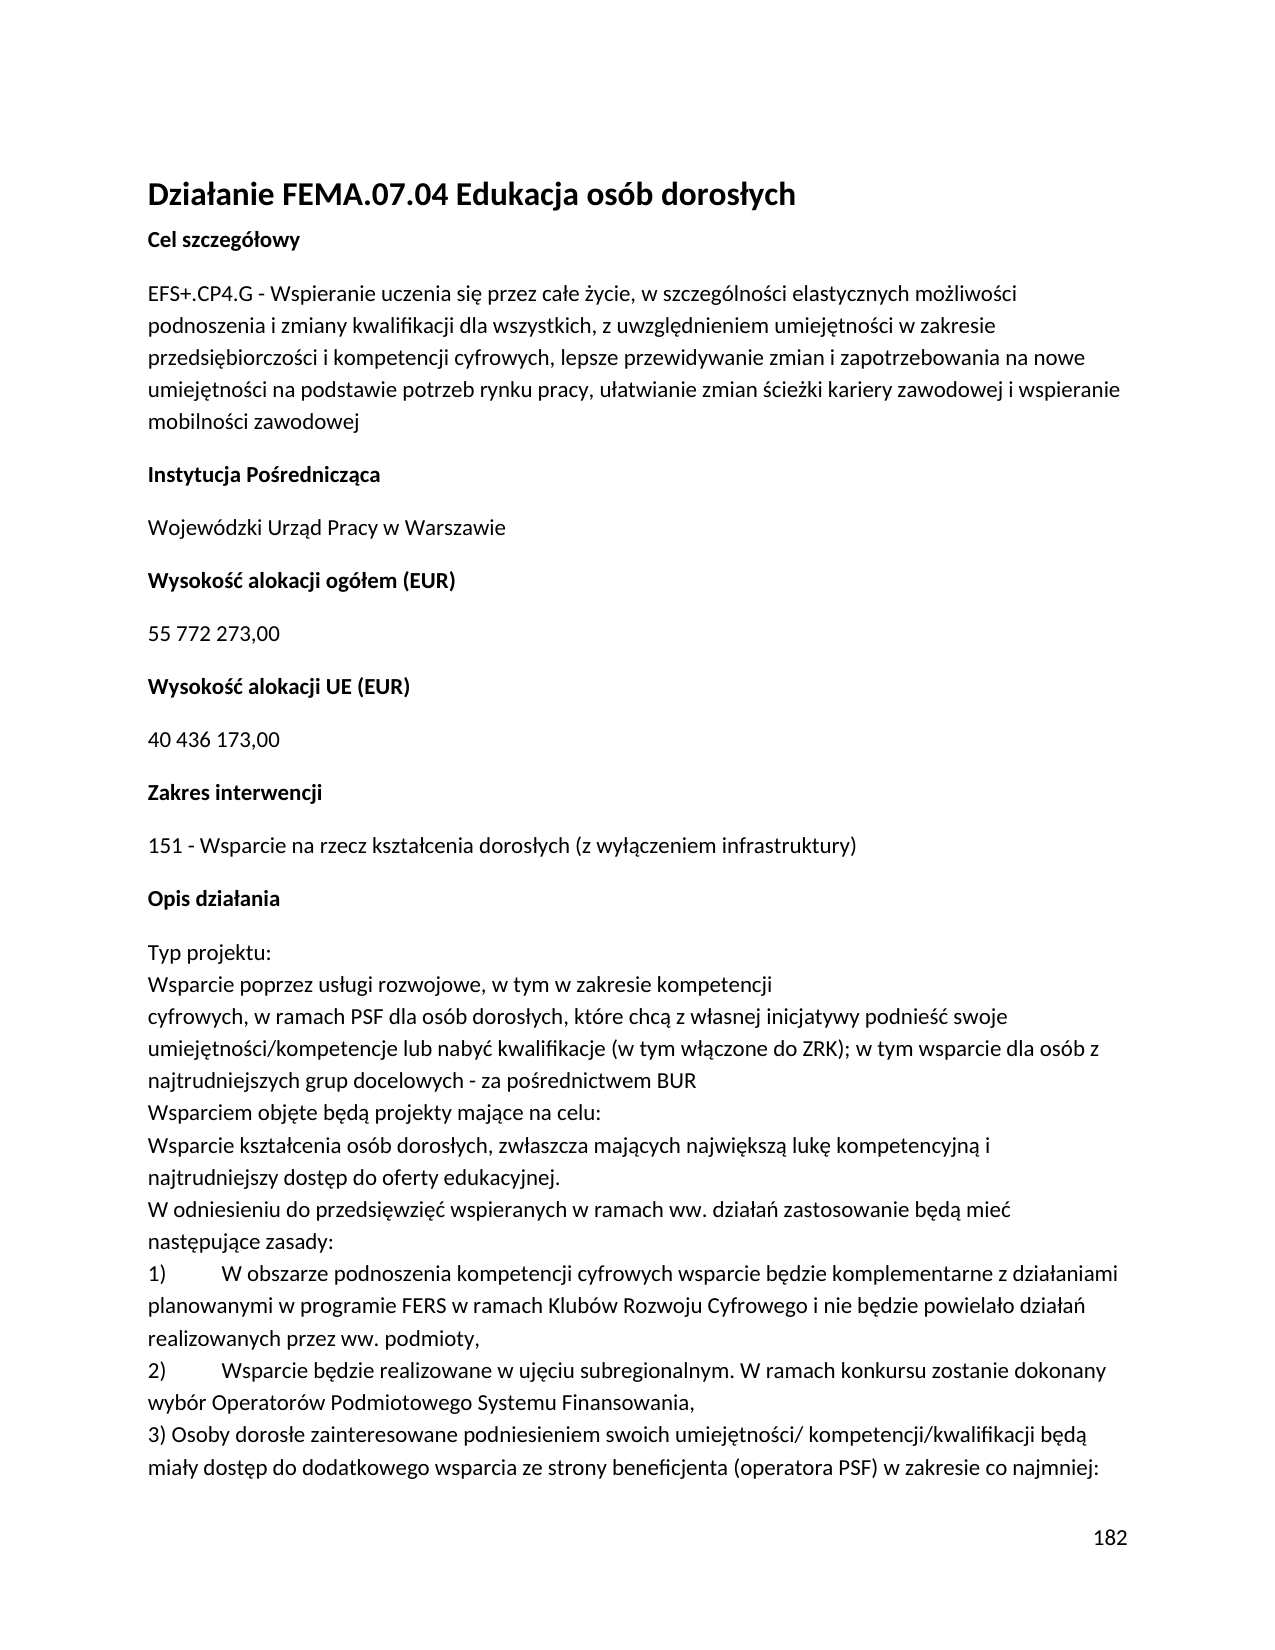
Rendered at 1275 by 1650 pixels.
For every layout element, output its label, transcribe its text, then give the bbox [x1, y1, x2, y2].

subtitle Działanie FEMA.07.04 Edukacja osób dorosłych [148, 173, 1127, 213]
text 151 - Wsparcie na rzecz kształcenia dorosłych (z wyłączeniem infrastruktury) [148, 832, 1127, 859]
text Opis działania [148, 884, 1127, 913]
text Zakres interwencji [148, 778, 1127, 807]
text Cel szczegółowy [148, 226, 1127, 254]
text Instytucja Pośrednicząca [148, 460, 1127, 488]
text 55 772 273,00 [148, 619, 1127, 647]
text Wysokość alokacji ogółem (EUR) [148, 566, 1127, 594]
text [148, 938, 1127, 1481]
text Wysokość alokacji UE (EUR) [148, 672, 1127, 701]
text EFS+.CP4.G - Wspieranie uczenia się przez całe życie, w szczególności elastycznych możliwości podnoszenia i zmiany kwalifikacji dla wszystkich, z uwzględnieniem umiejętności w zakresie przedsiębiorczości i kompetencji cyfrowych, lepsze przewidywanie zmian i zapotrzebowania na nowe umiejętności na podstawie potrzeb rynku pracy, ułatwianie zmian ścieżki kariery zawodowej i wspieranie mobilności zawodowej [148, 279, 1127, 435]
text 40 436 173,00 [148, 726, 1127, 753]
text Wojewódzki Urząd Pracy w Warszawie [148, 513, 1127, 541]
